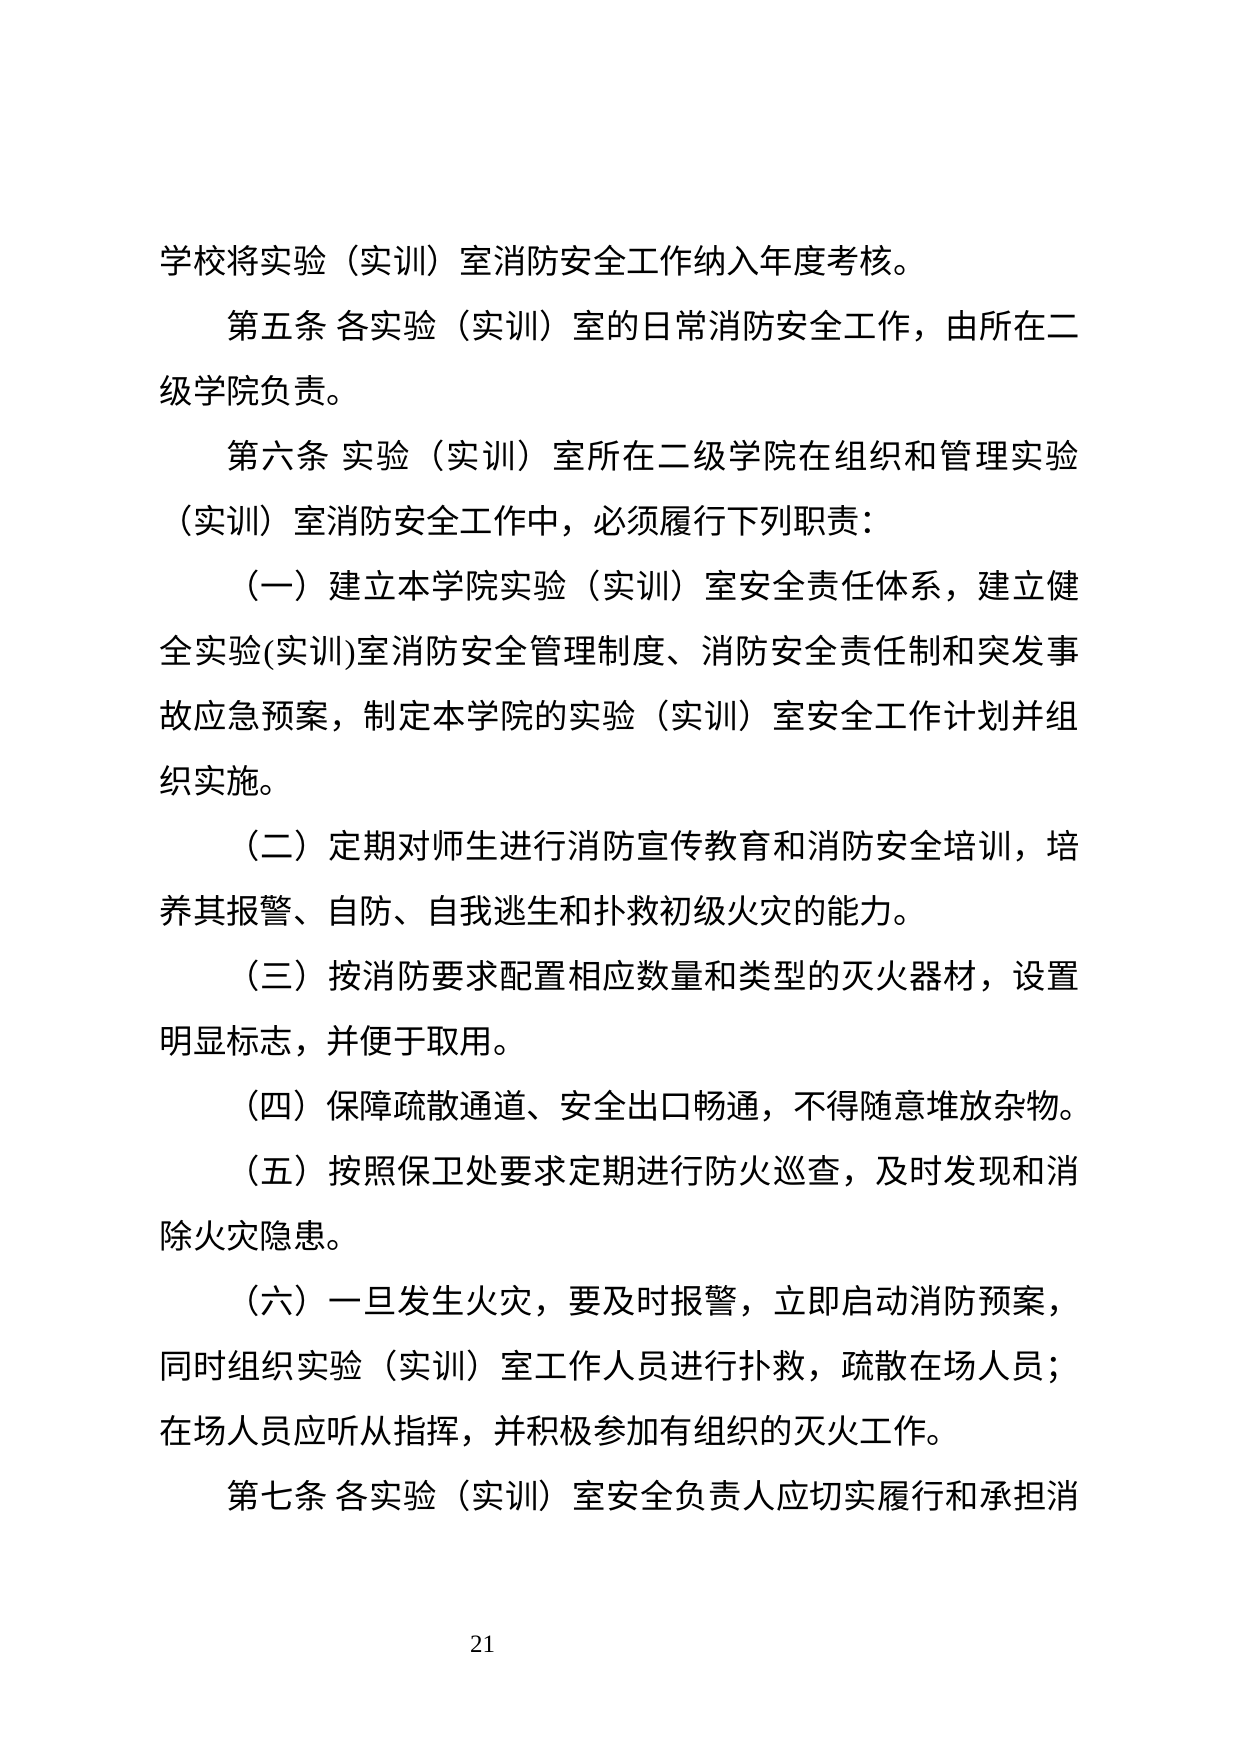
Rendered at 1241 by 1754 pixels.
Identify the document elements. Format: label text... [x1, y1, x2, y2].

text 第五条 各实验（实训）室的日常消防安全工作，由所在二级学院负责。 [159, 292, 1081, 422]
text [159, 227, 1081, 292]
text （六）一旦发生火灾，要及时报警，立即启动消防预案，同时组织实验（实训）室工作人员进行扑救，疏散在场人员；在场人员应听从指挥，并积极参加有组织的灭火工作。 [159, 1267, 1081, 1462]
text （三）按消防要求配置相应数量和类型的灭火器材，设置明显标志，并便于取用。 [159, 942, 1081, 1072]
text （五）按照保卫处要求定期进行防火巡查，及时发现和消除火灾隐患。 [159, 1137, 1081, 1267]
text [159, 1462, 1081, 1527]
text （一）建立本学院实验（实训）室安全责任体系，建立健全实验(实训)室消防安全管理制度、消防安全责任制和突发事故应急预案，制定本学院的实验（实训）室安全工作计划并组织实施。 [159, 552, 1081, 812]
text 第六条 实验（实训）室所在二级学院在组织和管理实验（实训）室消防安全工作中，必须履行下列职责： [159, 422, 1081, 552]
text （二）定期对师生进行消防宣传教育和消防安全培训，培养其报警、自防、自我逃生和扑救初级火灾的能力。 [159, 812, 1081, 942]
text （四）保障疏散通道、安全出口畅通，不得随意堆放杂物。 [159, 1072, 1081, 1137]
